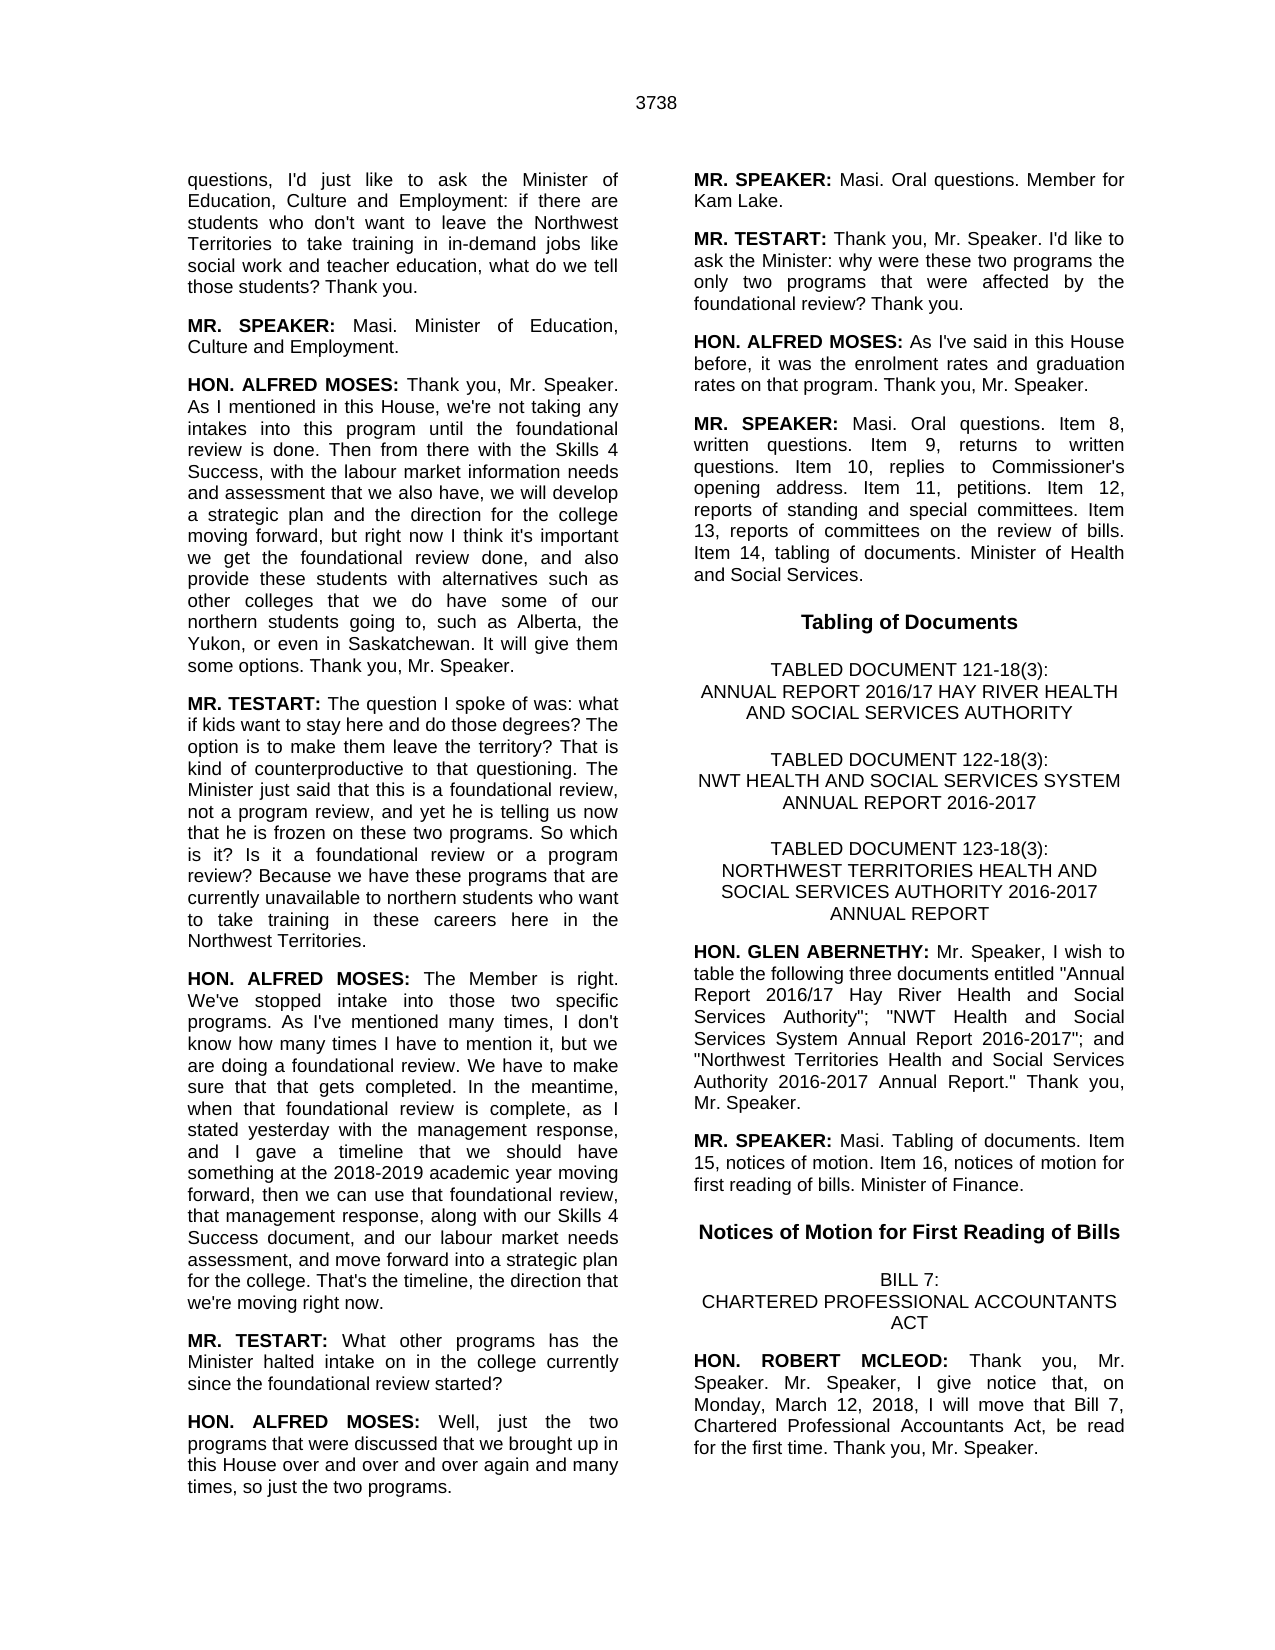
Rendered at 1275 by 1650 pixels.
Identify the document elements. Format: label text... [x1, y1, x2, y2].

text MR. TESTART: The question I spoke of was: what if kids want to stay here and do those degrees? The option is to make them leave the territory? That is kind of counterproductive to that questioning. The Minister just said that this is a foundational review, not a program review, and yet he is telling us now that he is frozen on these two programs. So which is it? Is it a foundational review or a program review? Because we have these programs that are currently unavailable to northern students who want to take training in these careers here in the Northwest Territories. [187, 693, 619, 951]
text HON. ALFRED MOSES: Thank you, Mr. Speaker. As I mentioned in this House, we're not taking any intakes into this program until the foundational review is done. Then from there with the Skills 4 Success, with the labour market information needs and assessment that we also have, we will develop a strategic plan and the direction for the college moving forward, but right now I think it's important we get the foundational review done, and also provide these students with alternatives such as other colleges that we do have some of our northern students going to, such as Alberta, the Yukon, or even in Saskatchewan. It will give them some options. Thank you, Mr. Speaker. [187, 374, 619, 676]
text MR. SPEAKER: Masi. Oral questions. Member for Kam Lake. [694, 168, 1125, 211]
text MR. TESTART: What other programs has the Minister halted intake on in the college currently since the foundational review started? [187, 1330, 619, 1394]
text HON. GLEN ABERNETHY: Mr. Speaker, I wish to table the following three documents entitled "Annual Report 2016/17 Hay River Health and Social Services Authority"; "NWT Health and Social Services System Annual Report 2016-2017"; and "Northwest Territories Health and Social Services Authority 2016-2017 Annual Report." Thank you, Mr. Speaker. [694, 941, 1125, 1114]
subtitle Notices of Motion for First Reading of Bills [694, 1220, 1125, 1244]
text MR. TESTART: Thank you, Mr. Speaker. I'd like to ask the Minister: why were these two programs the only two programs that were affected by the foundational review? Thank you. [694, 228, 1125, 314]
subtitle Tabled Document 121-18(3): Annual Report 2016/17 Hay River Health and Social Services Authority [694, 659, 1125, 723]
text HON. ALFRED MOSES: The Member is right. We've stopped intake into those two specific programs. As I've mentioned many times, I don't know how many times I have to mention it, but we are doing a foundational review. We have to make sure that that gets completed. In the meantime, when that foundational review is complete, as I stated yesterday with the management response, and I gave a timeline that we should have something at the 2018-2019 academic year moving forward, then we can use that foundational review, that management response, along with our Skills 4 Success document, and our labour market needs assessment, and move forward into a strategic plan for the college. That's the timeline, the direction that we're moving right now. [187, 968, 619, 1313]
text HON. ALFRED MOSES: As I've said in this House before, it was the enrolment rates and graduation rates on that program. Thank you, Mr. Speaker. [694, 331, 1125, 396]
text MR. SPEAKER: Masi. Tabling of documents. Item 15, notices of motion. Item 16, notices of motion for first reading of bills. Minister of Finance. [694, 1130, 1125, 1195]
subtitle Tabling of Documents [694, 610, 1125, 634]
text MR. SPEAKER: Masi. Minister of Education, Culture and Employment. [187, 314, 619, 357]
text HON. ALFRED MOSES: Well, just the two programs that were discussed that we brought up in this House over and over and over again and many times, so just the two programs. [187, 1411, 619, 1497]
subtitle Tabled Document 122-18(3): NWT Health and Social Services System Annual Report 2016-2017 [694, 748, 1125, 813]
text HON. ROBERT MCLEOD: Thank you, Mr. Speaker. Mr. Speaker, I give notice that, on Monday, March 12, 2018, I will move that Bill 7, Chartered Professional Accountants Act, be read for the first time. Thank you, Mr. Speaker. [694, 1350, 1125, 1458]
text MR. SPEAKER: Masi. Oral questions. Item 8, written questions. Item 9, returns to written questions. Item 10, replies to Commissioner's opening address. Item 11, petitions. Item 12, reports of standing and special committees. Item 13, reports of committees on the review of bills. Item 14, tabling of documents. Minister of Health and Social Services. [694, 412, 1125, 585]
subtitle Bill 7: Chartered Professional Accountants Act [694, 1269, 1125, 1334]
subtitle Tabled Document 123-18(3): Northwest Territories Health and Social Services Authority 2016-2017 Annual Report [694, 838, 1125, 924]
